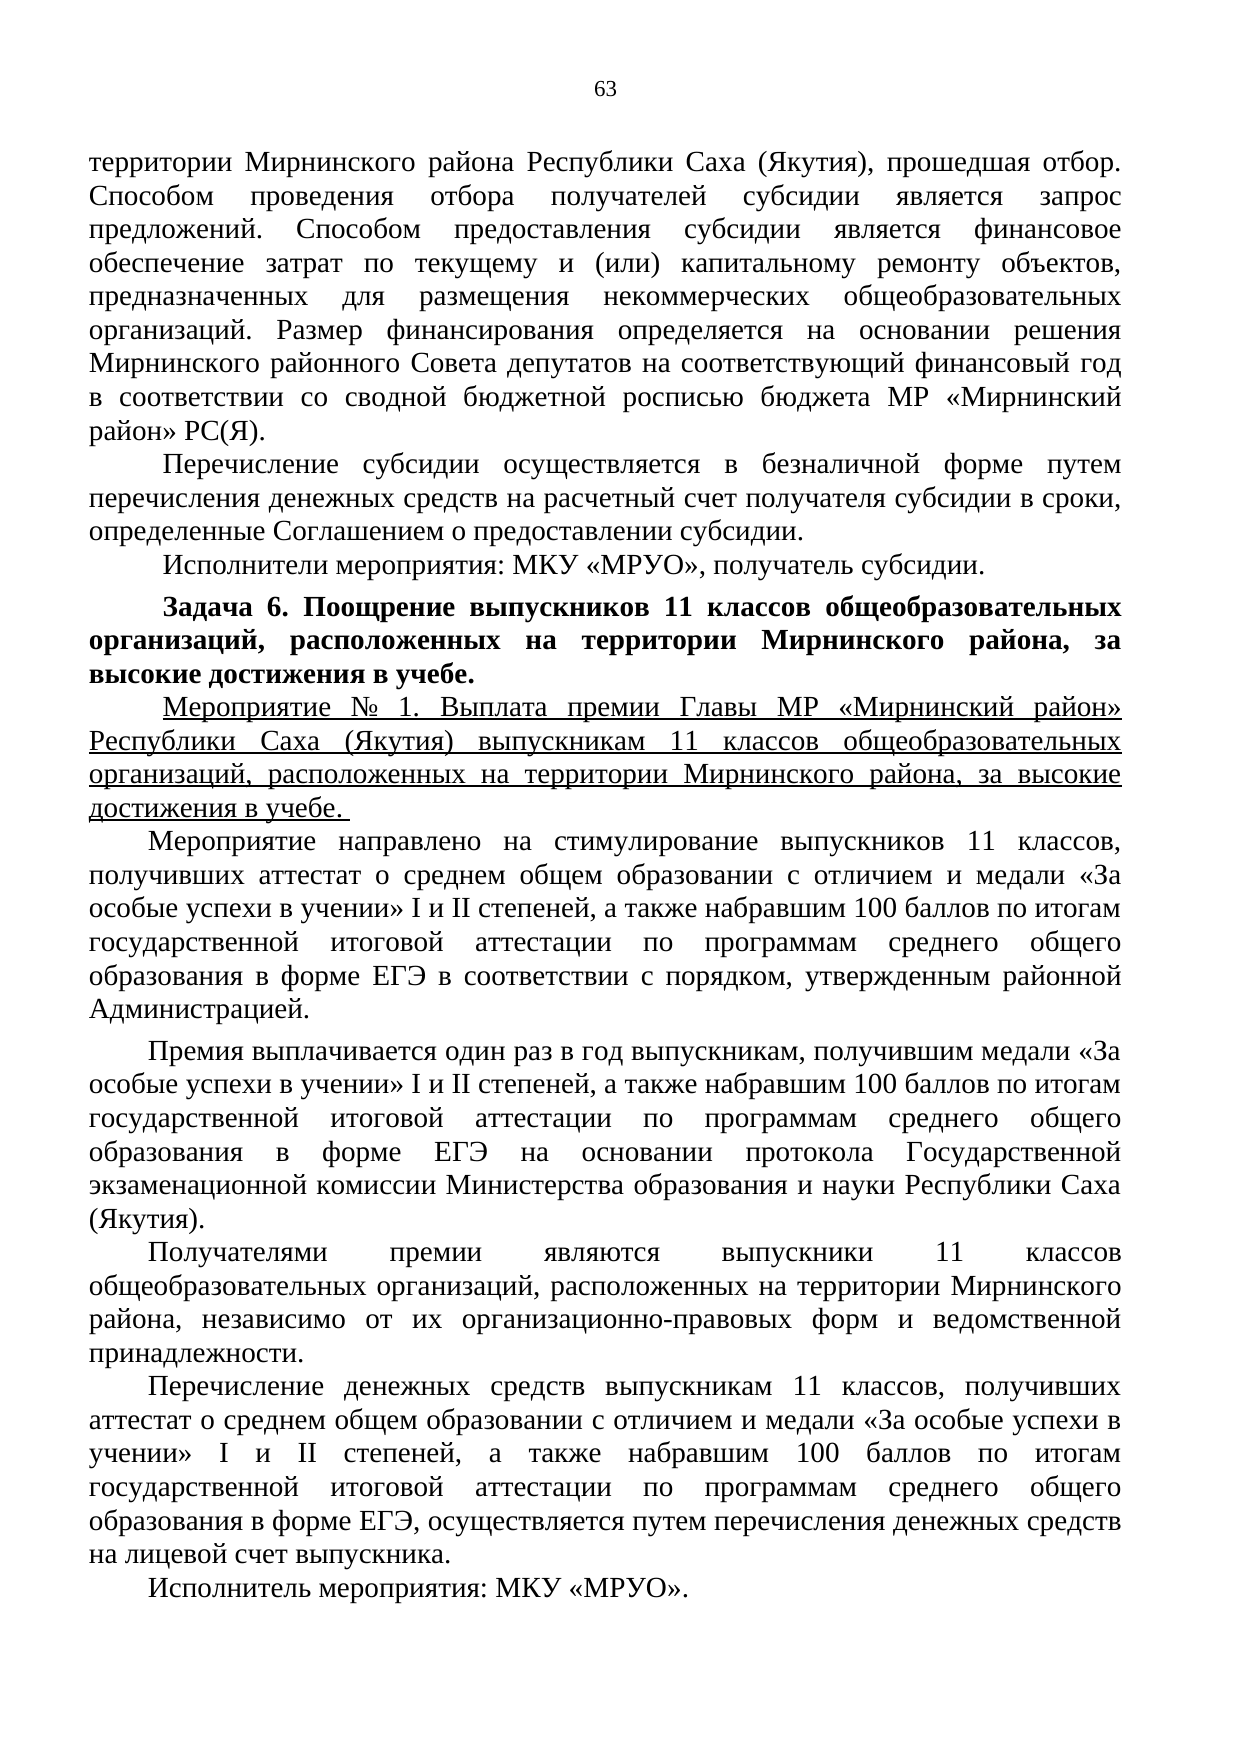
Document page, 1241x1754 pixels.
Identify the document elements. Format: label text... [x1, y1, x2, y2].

text Перечисление субсидии осуществляется в безналичной форме путем перечисления денежных средств на расчетный счет получателя субсидии в сроки, определенные Соглашением о предоставлении субсидии. [89, 446, 1122, 547]
text Перечисление денежных средств выпускникам 11 классов, получивших аттестат о среднем общем образовании с отличием и медали «За особые успехи в учении» I и II степеней, а также набравшим 100 баллов по итогам государственной итоговой аттестации по программам среднего общего образования в форме ЕГЭ, осуществляется путем перечисления денежных средств на лицевой счет выпускника. [89, 1368, 1122, 1570]
list Мероприятие № 1. Выплата премии Главы МР «Мирнинский район» Республики Саха (Якутия) выпускникам 11 классов общеобразовательных организаций, расположенных на территории Мирнинского района, за высокие достижения в учебе. [89, 689, 1122, 752]
text Исполнитель мероприятия: МКУ «МРУО». [89, 1570, 1122, 1603]
text Задача 6. Поощрение выпускников 11 классов общеобразовательных организаций, расположенных на территории Мирнинского района, за высокие достижения в учебе. [89, 589, 1122, 689]
text Премия выплачивается один раз в год выпускникам, получившим медали «За особые успехи в учении» I и II степеней, а также набравшим 100 баллов по итогам государственной итоговой аттестации по программам среднего общего образования в форме ЕГЭ на основании протокола Государственной экзаменационной комиссии Министерства образования и науки Республики Саха (Якутия). [89, 1033, 1122, 1234]
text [89, 144, 1122, 446]
list Мероприятие № 1. Выплата премии Главы МР «Мирнинский район» Республики Саха (Якутия) выпускникам 11 классов общеобразовательных организаций, расположенных на территории Мирнинского района, за высокие достижения в учебе. [89, 754, 1122, 785]
list Мероприятие № 1. Выплата премии Главы МР «Мирнинский район» Республики Саха (Якутия) выпускникам 11 классов общеобразовательных организаций, расположенных на территории Мирнинского района, за высокие достижения в учебе. [89, 787, 1122, 823]
text Получателями премии являются выпускники 11 классов общеобразовательных организаций, расположенных на территории Мирнинского района, независимо от их организационно-правовых форм и ведомственной принадлежности. [89, 1234, 1122, 1368]
text Мероприятие направлено на стимулирование выпускников 11 классов, получивших аттестат о среднем общем образовании с отличием и медали «За особые успехи в учении» I и II степеней, а также набравшим 100 баллов по итогам государственной итоговой аттестации по программам среднего общего образования в форме ЕГЭ в соответствии с порядком, утвержденным районной Администрацией. [89, 823, 1122, 1025]
text Исполнители мероприятия: МКУ «МРУО», получатель субсидии. [89, 547, 1122, 580]
